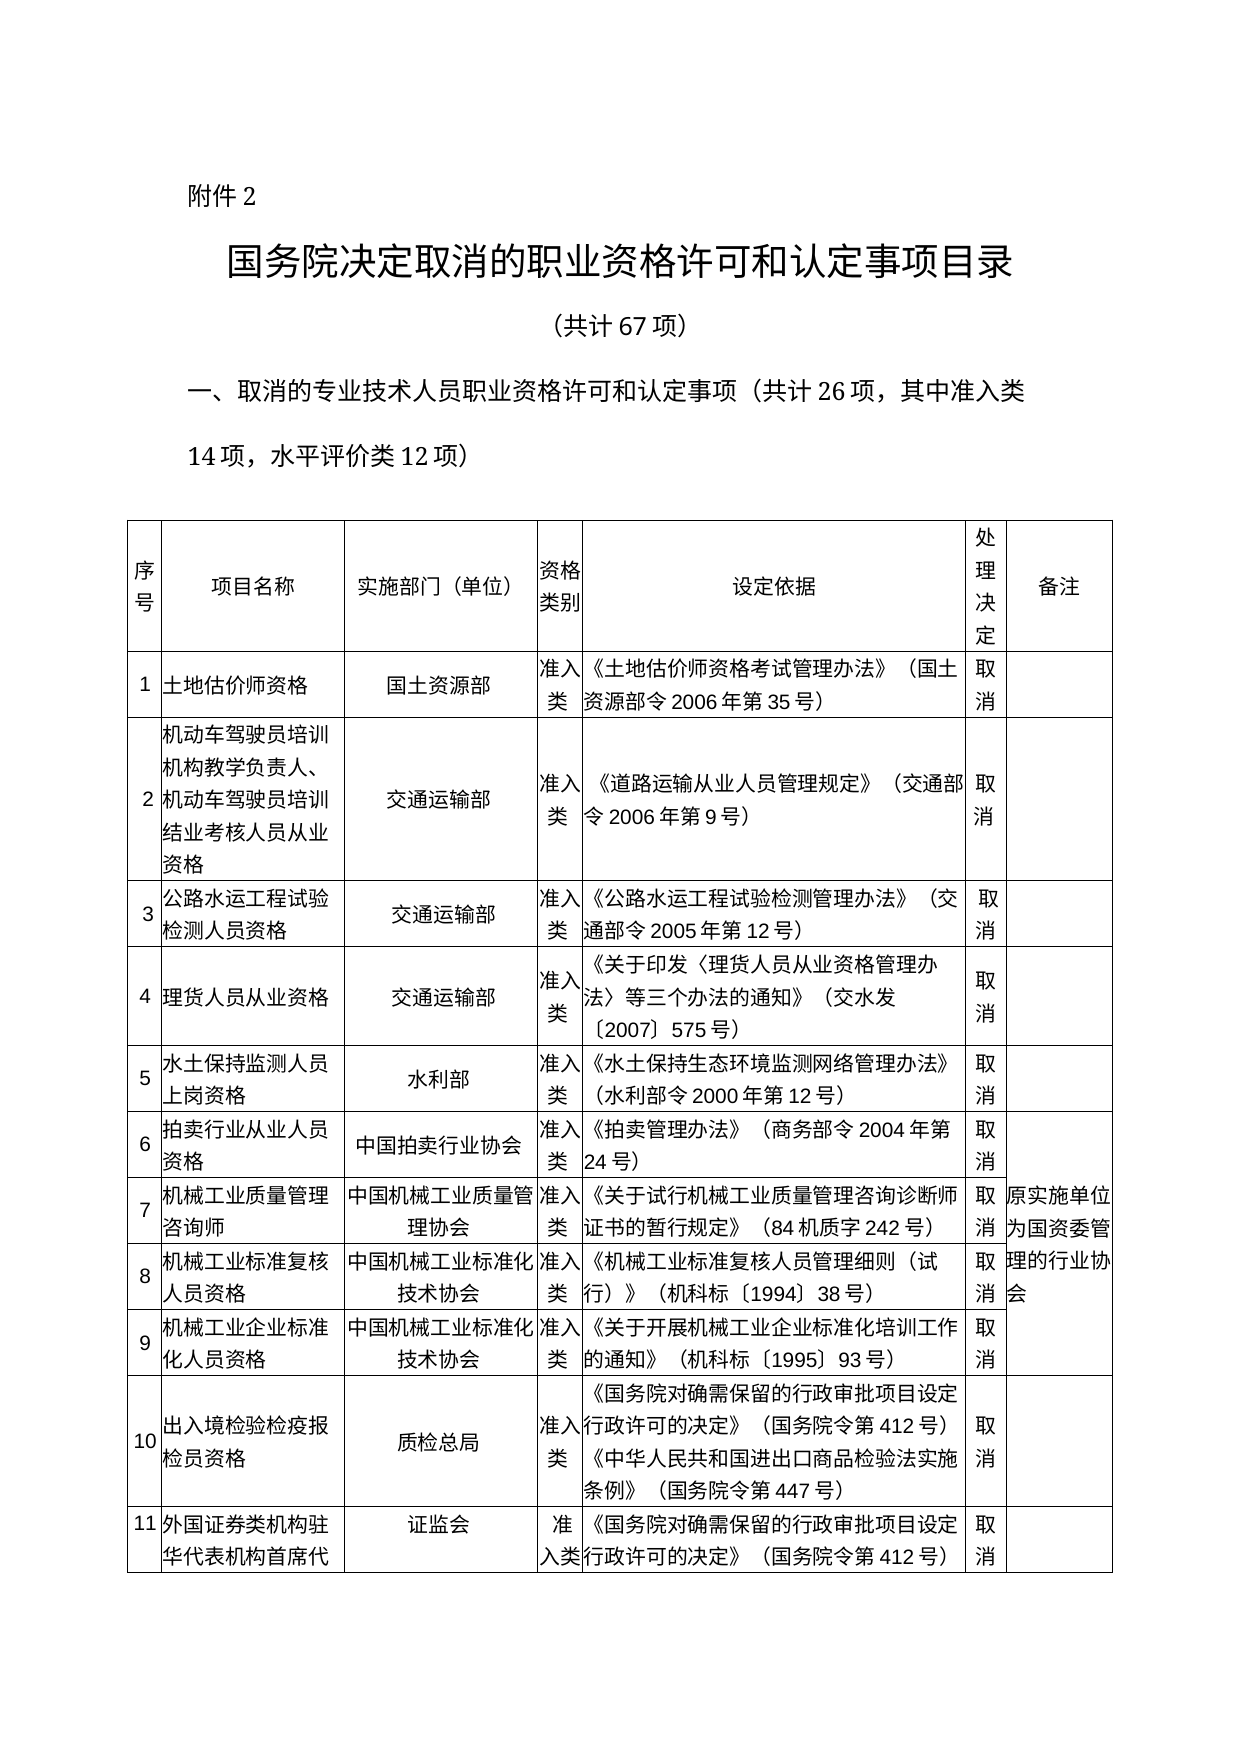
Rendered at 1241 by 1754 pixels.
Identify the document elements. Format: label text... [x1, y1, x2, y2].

table_cell 准入类 [538, 652, 582, 717]
table_cell 国土资源部 [345, 652, 537, 717]
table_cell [162, 1507, 344, 1572]
table_cell 准入类 [538, 1112, 582, 1177]
table_cell 中国机械工业质量管理协会 [345, 1178, 537, 1243]
table_cell 6 [128, 1112, 161, 1177]
table_cell 准入类 [538, 1178, 582, 1243]
table_cell 取消 [966, 881, 1006, 946]
table_cell 拍卖行业从业人员资格 [162, 1112, 344, 1177]
table_cell 水土保持监测人员上岗资格 [162, 1046, 344, 1111]
table_cell 4 [128, 947, 161, 1045]
table_cell 取消 [966, 1507, 1006, 1572]
table_cell 水利部 [345, 1046, 537, 1111]
table_cell 取消 [966, 1310, 1006, 1375]
table_cell 《道路运输从业人员管理规定》（交通部令2006年第9号） [583, 718, 965, 880]
table_cell 证监会 [345, 1507, 537, 1572]
table_cell [1007, 947, 1112, 1045]
table_cell 交通运输部 [345, 881, 537, 946]
table_cell 质检总局 [345, 1376, 537, 1506]
table_cell 机械工业企业标准化人员资格 [162, 1310, 344, 1375]
table_cell 准入类 [538, 1046, 582, 1111]
table_cell 交通运输部 [345, 718, 537, 880]
table_cell 《拍卖管理办法》（商务部令2004年第24号） [583, 1112, 965, 1177]
table_cell 中国拍卖行业协会 [345, 1112, 537, 1177]
table_cell 9 [128, 1310, 161, 1375]
table_cell 取消 [966, 1112, 1006, 1177]
table_cell [1007, 1376, 1112, 1506]
table_cell [1007, 1507, 1112, 1572]
table_cell 原实施单位为国资委管理的行业协会 [1007, 1112, 1112, 1375]
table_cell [583, 1507, 965, 1572]
table_cell 1 [128, 652, 161, 717]
table_cell 《机械工业标准复核人员管理细则（试行）》（机科标〔1994〕38号） [583, 1244, 965, 1309]
table_cell 准入类 [538, 881, 582, 946]
table_cell 取消 [966, 1244, 1006, 1309]
table_cell 机械工业标准复核人员资格 [162, 1244, 344, 1309]
table_cell 《关于试行机械工业质量管理咨询诊断师证书的暂行规定》（84机质字242号） [583, 1178, 965, 1243]
table_cell 机械工业质量管理咨询师 [162, 1178, 344, 1243]
table_cell 取消 [966, 652, 1006, 717]
table_cell 中国机械工业标准化技术协会 [345, 1310, 537, 1375]
table_cell 取消 [966, 1376, 1006, 1506]
text 国务院决定取消的职业资格许可和认定事项目录 [187, 227, 1053, 292]
table_cell 《国务院对确需保留的行政审批项目设定行政许可的决定》（国务院令第412号） 《中华人民共和国进出口商品检验法实施条例》（国务院令第447号） [583, 1376, 965, 1506]
table_cell 交通运输部 [345, 947, 537, 1045]
table_cell 准入类 [538, 1310, 582, 1375]
table_header 项目名称 [162, 521, 344, 651]
table_cell 公路水运工程试验检测人员资格 [162, 881, 344, 946]
table_cell 2 [128, 718, 161, 880]
table_cell 取消 [966, 1046, 1006, 1111]
table_cell 5 [128, 1046, 161, 1111]
table_cell 3 [128, 881, 161, 946]
table_cell 中国机械工业标准化技术协会 [345, 1244, 537, 1309]
table_header 备注 [1007, 521, 1112, 651]
table_cell [1007, 1046, 1112, 1111]
table_cell 出入境检验检疫报检员资格 [162, 1376, 344, 1506]
table_cell [1007, 881, 1112, 946]
table_cell 准入类 [538, 718, 582, 880]
table_cell 取消 [966, 947, 1006, 1045]
text （共计67项） [187, 292, 1053, 357]
text 一、取消的专业技术人员职业资格许可和认定事项（共计26项，其中准入类14项，水平评价类12项） [187, 357, 1053, 487]
table_cell 8 [128, 1244, 161, 1309]
table_header 实施部门（单位） [345, 521, 537, 651]
table_cell 准入类 [538, 1507, 582, 1572]
table_cell 《土地估价师资格考试管理办法》（国土资源部令2006年第35号） [583, 652, 965, 717]
table_cell 11 [128, 1507, 161, 1572]
table_cell 《关于印发〈理货人员从业资格管理办法〉等三个办法的通知》（交水发〔2007〕575号） [583, 947, 965, 1045]
table_cell 7 [128, 1178, 161, 1243]
table_cell 取消 [966, 718, 1006, 880]
table_cell 准入类 [538, 1244, 582, 1309]
table_cell 《公路水运工程试验检测管理办法》（交通部令2005年第12号） [583, 881, 965, 946]
table_cell 取消 [966, 1178, 1006, 1243]
table_cell [1007, 718, 1112, 880]
table_cell 土地估价师资格 [162, 652, 344, 717]
table_cell 准入类 [538, 1376, 582, 1506]
text 附件2 [187, 162, 1053, 227]
table_header 设定依据 [583, 521, 965, 651]
table_cell 10 [128, 1376, 161, 1506]
table_cell 理货人员从业资格 [162, 947, 344, 1045]
table_cell 《水土保持生态环境监测网络管理办法》（水利部令2000年第12号） [583, 1046, 965, 1111]
table_cell 准入类 [538, 947, 582, 1045]
table_header 序号 [128, 521, 161, 651]
table_cell 《关于开展机械工业企业标准化培训工作的通知》（机科标〔1995〕93号） [583, 1310, 965, 1375]
table_header 资格类别 [538, 521, 582, 651]
table_cell [1007, 652, 1112, 717]
table_header 处理决定 [966, 521, 1006, 651]
table_cell 机动车驾驶员培训机构教学负责人、机动车驾驶员培训结业考核人员从业资格 [162, 718, 344, 880]
